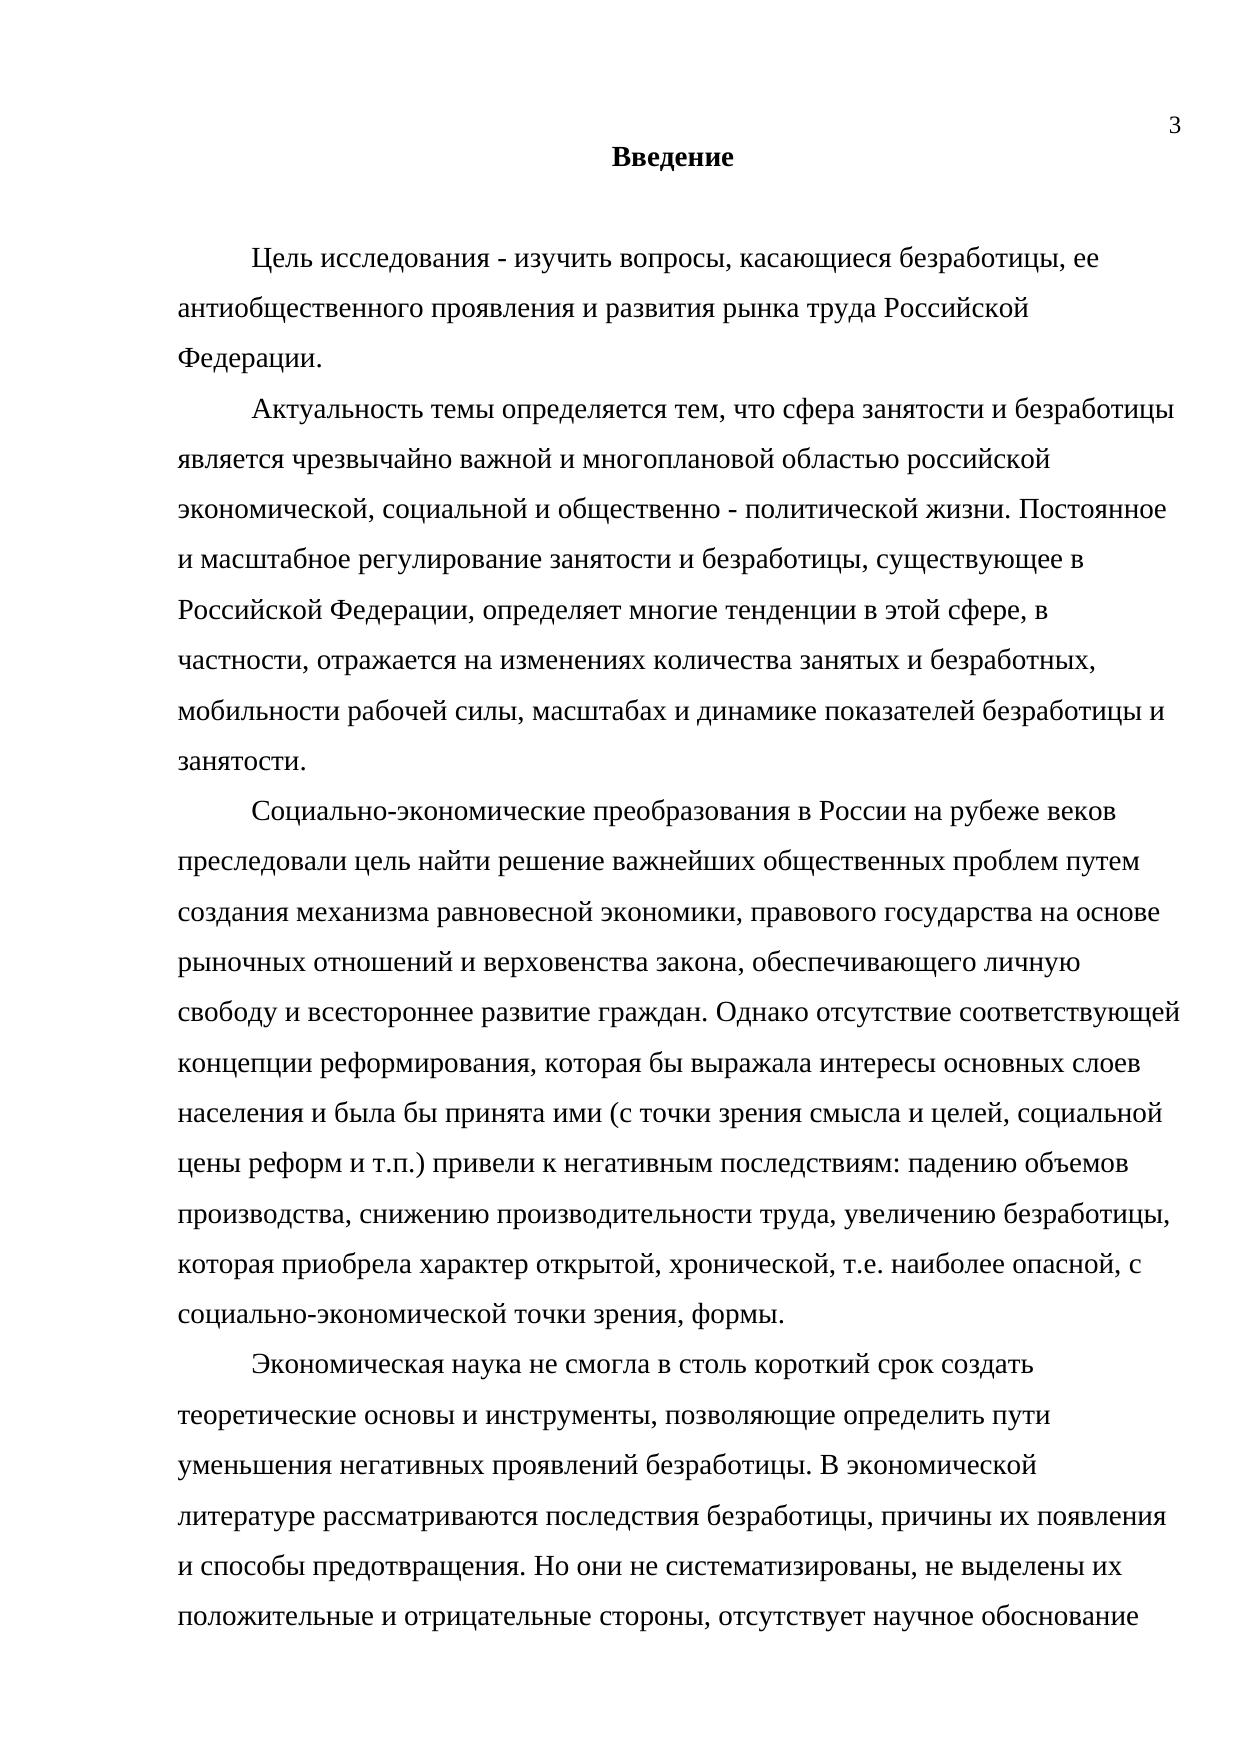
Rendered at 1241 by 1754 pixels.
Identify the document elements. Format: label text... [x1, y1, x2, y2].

text Введение [177, 139, 1181, 173]
text Цель исследования - изучить вопросы, касающиеся безработицы, ее антиобщественного проявления и развития рынка труда Российской Федерации. [177, 240, 1181, 374]
text Актуальность темы определяется тем, что сфера занятости и безработицы является чрезвычайно важной и многоплановой областью российской экономической, социальной и общественно - политической жизни. Постоянное и масштабное регулирование занятости и безработицы, существующее в Российской Федерации, определяет многие тенденции в этой сфере, в частности, отражается на изменениях количества занятых и безработных, мобильности рабочей силы, масштабах и динамике показателей безработицы и занятости. [177, 391, 1181, 776]
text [177, 1347, 1181, 1632]
text Социально-экономические преобразования в России на рубеже веков преследовали цель найти решение важнейших общественных проблем путем создания механизма равновесной экономики, правового государства на основе рыночных отношений и верховенства закона, обеспечивающего личную свободу и всестороннее развитие граждан. Однако отсутствие соответствующей концепции реформирования, которая бы выражала интересы основных слоев населения и была бы принята ими (с точки зрения смысла и целей, социальной цены реформ и т.п.) привели к негативным последствиям: падению объемов производства, снижению производительности труда, увеличению безработицы, которая приобрела характер открытой, хронической, т.е. наиболее опасной, с социально-экономической точки зрения, формы. [177, 793, 1181, 1330]
